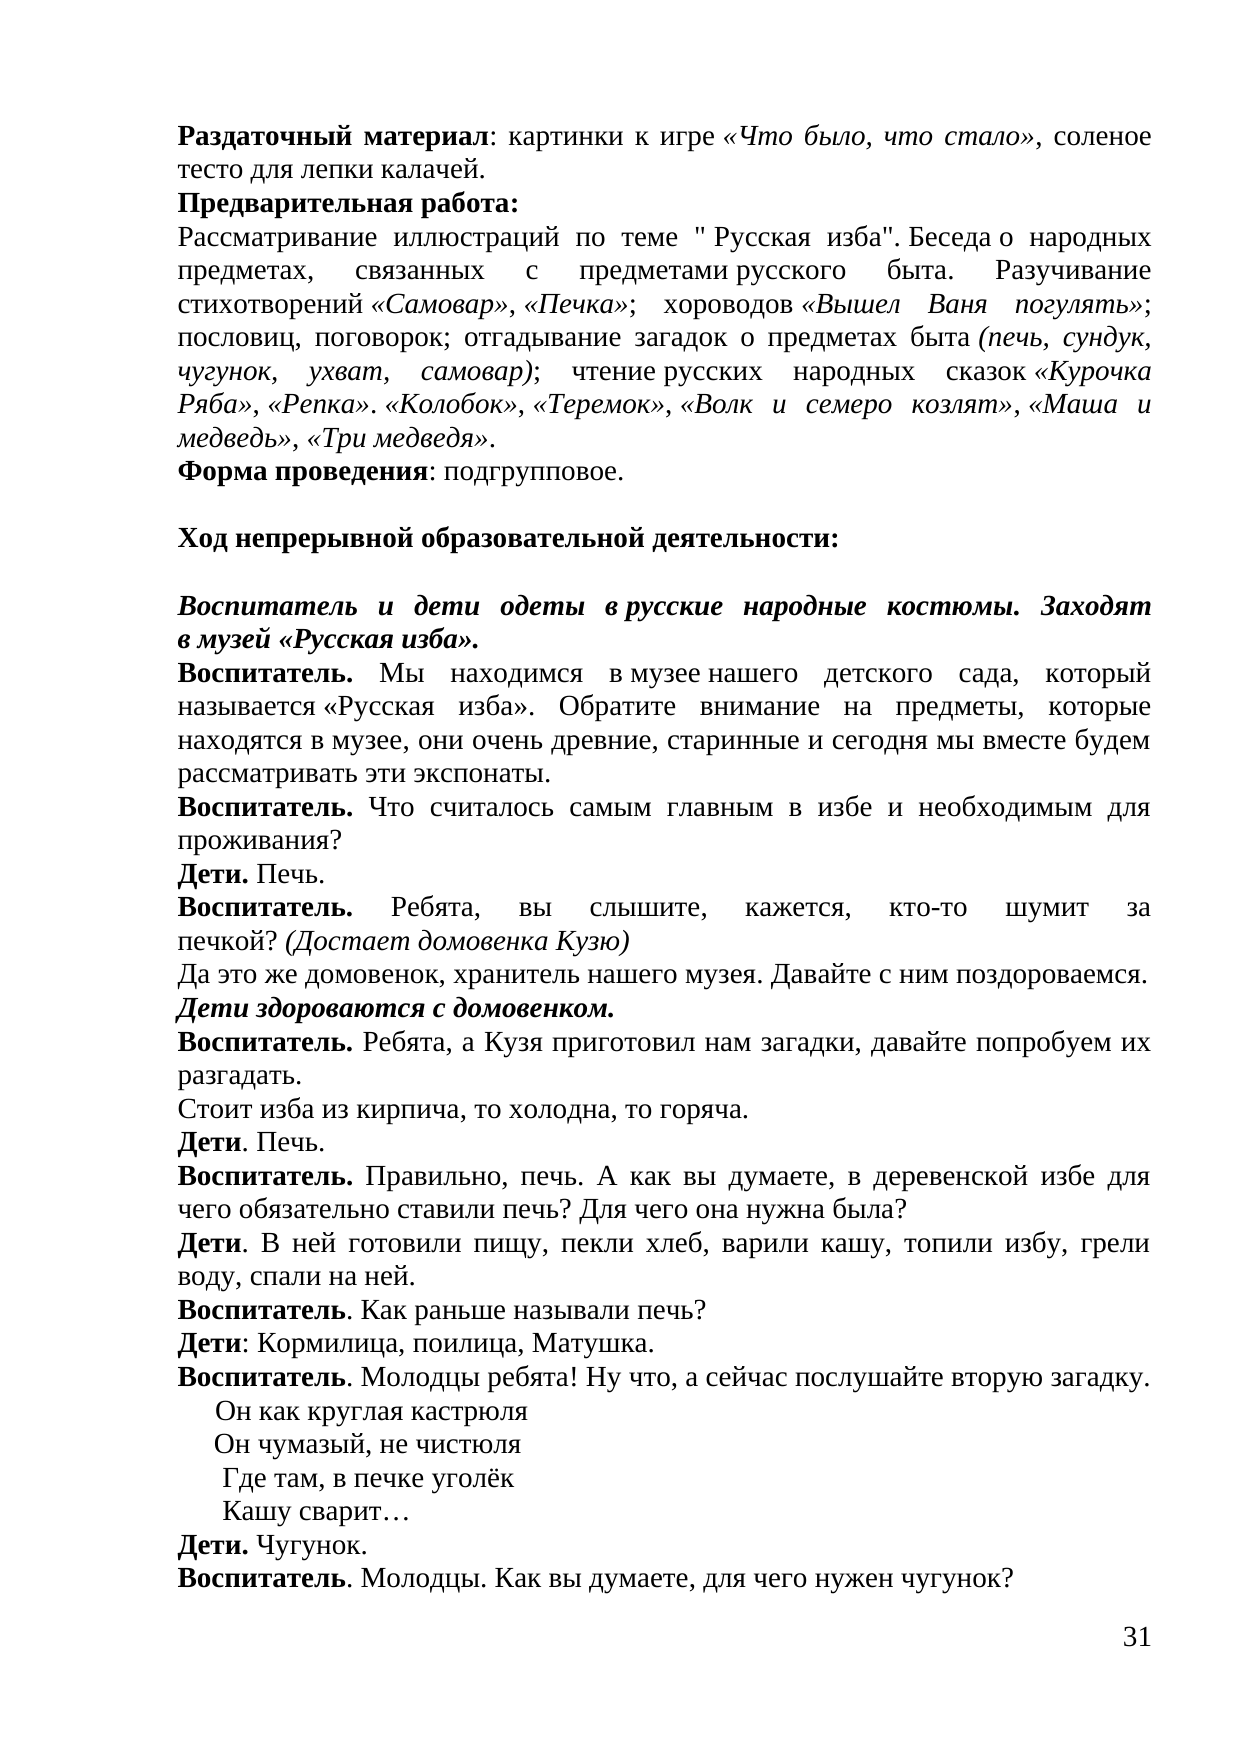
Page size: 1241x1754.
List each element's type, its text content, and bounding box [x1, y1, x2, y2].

text Предварительная работа: [177, 185, 1152, 219]
text Дети: Кормилица, поилица, Матушка. [177, 1326, 1152, 1359]
text Воспитатель. Молодцы ребята! Ну что, а сейчас послушайте вторую загадку. [177, 1359, 1152, 1393]
text Раздаточный материал: картинки к игре «Что было, что стало», соленое тесто для лепки калачей. [177, 118, 1152, 185]
text Воспитатель. Что считалось самым главным в избе и необходимым для проживания? [177, 789, 1152, 856]
text Форма проведения: подгрупповое. [177, 453, 1152, 487]
text Дети. В ней готовили пищу, пекли хлеб, варили кашу, топили избу, грели воду, спали на ней. [177, 1225, 1152, 1292]
text Воспитатель. Как раньше называли печь? [177, 1292, 1152, 1326]
text Дети. Печь. [177, 1124, 1152, 1158]
text Воспитатель. Правильно, печь. А как вы думаете, в деревенской избе для чего обязательно ставили печь? Для чего она нужна была? [177, 1158, 1152, 1225]
text Стоит изба из кирпича, то холодна, то горяча. [177, 1091, 1152, 1124]
text Он как круглая кастрюля [177, 1393, 1152, 1426]
text Да это же домовенок, хранитель нашего музея. Давайте с ним поздороваемся. [177, 957, 1152, 990]
text Воспитатель. Молодцы. Как вы думаете, для чего нужен чугунок? [177, 1560, 1152, 1594]
text Дети. Чугунок. [177, 1527, 1152, 1560]
text Воспитатель и дети одеты в русские народные костюмы. Заходят в музей «Русская изба». [177, 588, 1152, 655]
text Воспитатель. Ребята, а Кузя приготовил нам загадки, давайте попробуем их разгадать. [177, 1024, 1152, 1091]
text Ход непрерывной образовательной деятельности: [177, 521, 1152, 554]
text Где там, в печке уголёк [177, 1460, 1152, 1493]
text Воспитатель. Ребята, вы слышите, кажется, кто-то шумит за печкой? (Достает домовенка Кузю) [177, 889, 1152, 957]
text Кашу сварит… [177, 1493, 1152, 1527]
text Дети здороваются с домовенком. [177, 990, 1152, 1024]
text Рассматривание иллюстраций по теме " Русская изба". Беседа о народных предметах, связанных с предметами русского быта. Разучивание стихотворений «Самовар», «Печка»; хороводов «Вышел Ваня погулять»; пословиц, поговорок; отгадывание загадок о предметах быта (печь, сундук, чугунок, ухват, самовар); чтение русских народных сказок «Курочка Ряба», «Репка». «Колобок», «Теремок», «Волк и семеро козлят», «Маша и медведь», «Три медведя». [177, 219, 1152, 453]
text Он чумазый, не чистюля [177, 1426, 1152, 1460]
text Воспитатель. Мы находимся в музее нашего детского сада, который называется «Русская изба». Обратите внимание на предметы, которые находятся в музее, они очень древние, старинные и сегодня мы вместе будем рассматривать эти экспонаты. [177, 655, 1152, 789]
text Дети. Печь. [177, 856, 1152, 889]
